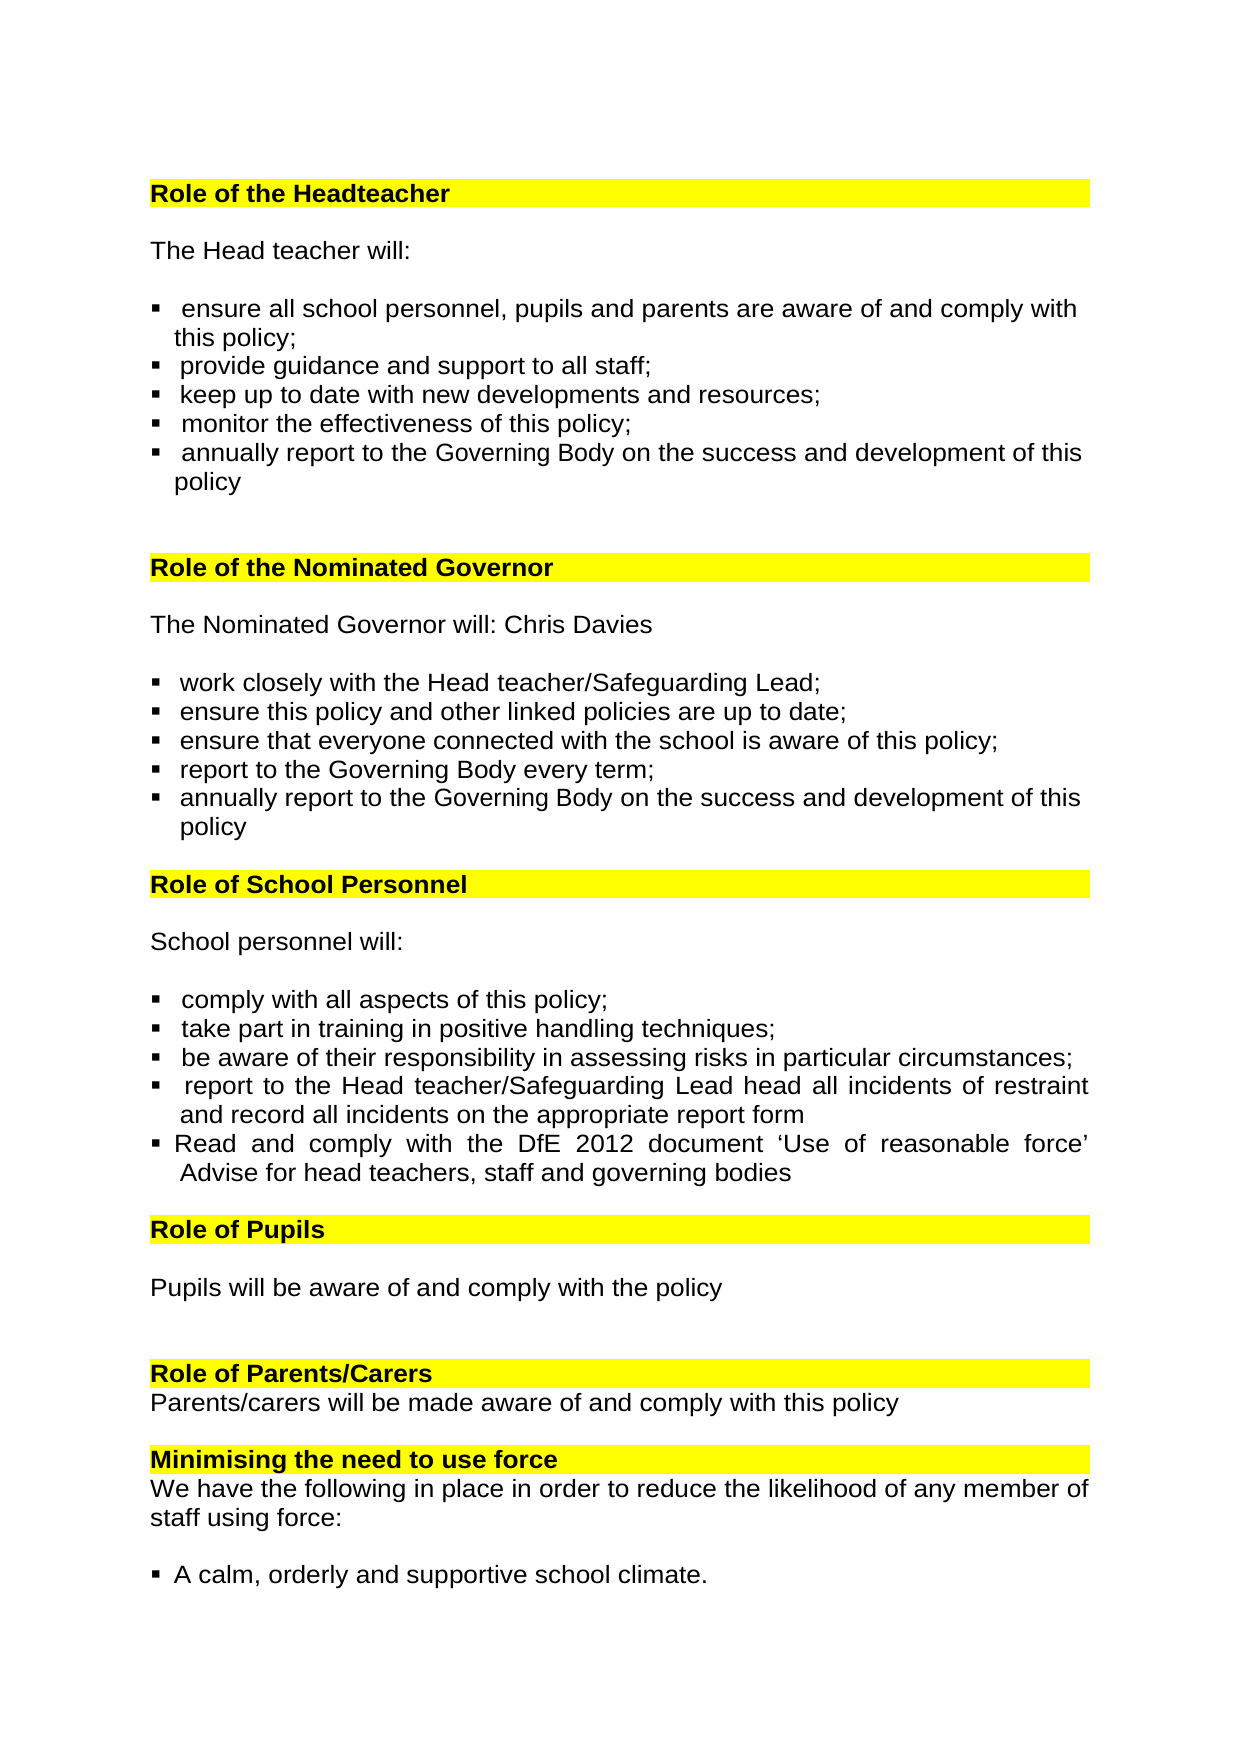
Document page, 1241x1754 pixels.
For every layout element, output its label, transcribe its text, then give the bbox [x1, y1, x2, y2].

list ensure this policy and other linked policies are up to date; [150, 697, 1090, 726]
list Read and comply with the DfE 2012 document ‘Use of reasonable force’ Advise for head teachers, staff and governing bodies [150, 1129, 1090, 1187]
list ensure that everyone connected with the school is aware of this policy; [150, 726, 1090, 754]
text Role of the Headteacher [150, 179, 1090, 207]
list keep up to date with new developments and resources; [150, 380, 1090, 409]
list monitor the effectiveness of this policy; [150, 409, 1090, 438]
text Role of the Nominated Governor [150, 553, 1090, 582]
list take part in training in positive handling techniques; [150, 1014, 1090, 1042]
text Pupils will be aware of and comply with the policy [150, 1273, 1090, 1302]
list comply with all aspects of this policy; [150, 985, 1090, 1014]
list report to the Head teacher/Safeguarding Lead head all incidents of restraint and record all incidents on the appropriate report form [150, 1071, 1090, 1129]
text School personnel will: [150, 927, 1090, 956]
text Role of Pupils [150, 1215, 1090, 1244]
text The Head teacher will: [150, 236, 1090, 265]
text The Nominated Governor will: Chris Davies [150, 611, 1090, 639]
text Minimising the need to use force [150, 1445, 1090, 1474]
text We have the following in place in order to reduce the likelihood of any member of staff using force: [150, 1474, 1090, 1532]
text Role of School Personnel [150, 870, 1090, 898]
list work closely with the Head teacher/Safeguarding Lead; [150, 668, 1090, 697]
list be aware of their responsibility in assessing risks in particular circumstances; [150, 1042, 1090, 1071]
list annually report to the Governing Body on the success and development of this policy [150, 438, 1090, 496]
list ensure all school personnel, pupils and parents are aware of and comply with this policy; [150, 294, 1090, 351]
list provide guidance and support to all staff; [150, 351, 1090, 380]
text Parents/carers will be made aware of and comply with this policy [150, 1388, 1090, 1417]
list report to the Governing Body every term; [150, 754, 1090, 783]
text Role of Parents/Carers [150, 1359, 1090, 1388]
list A calm, orderly and supportive school climate. [150, 1560, 1090, 1589]
list annually report to the Governing Body on the success and development of this policy [150, 783, 1090, 841]
